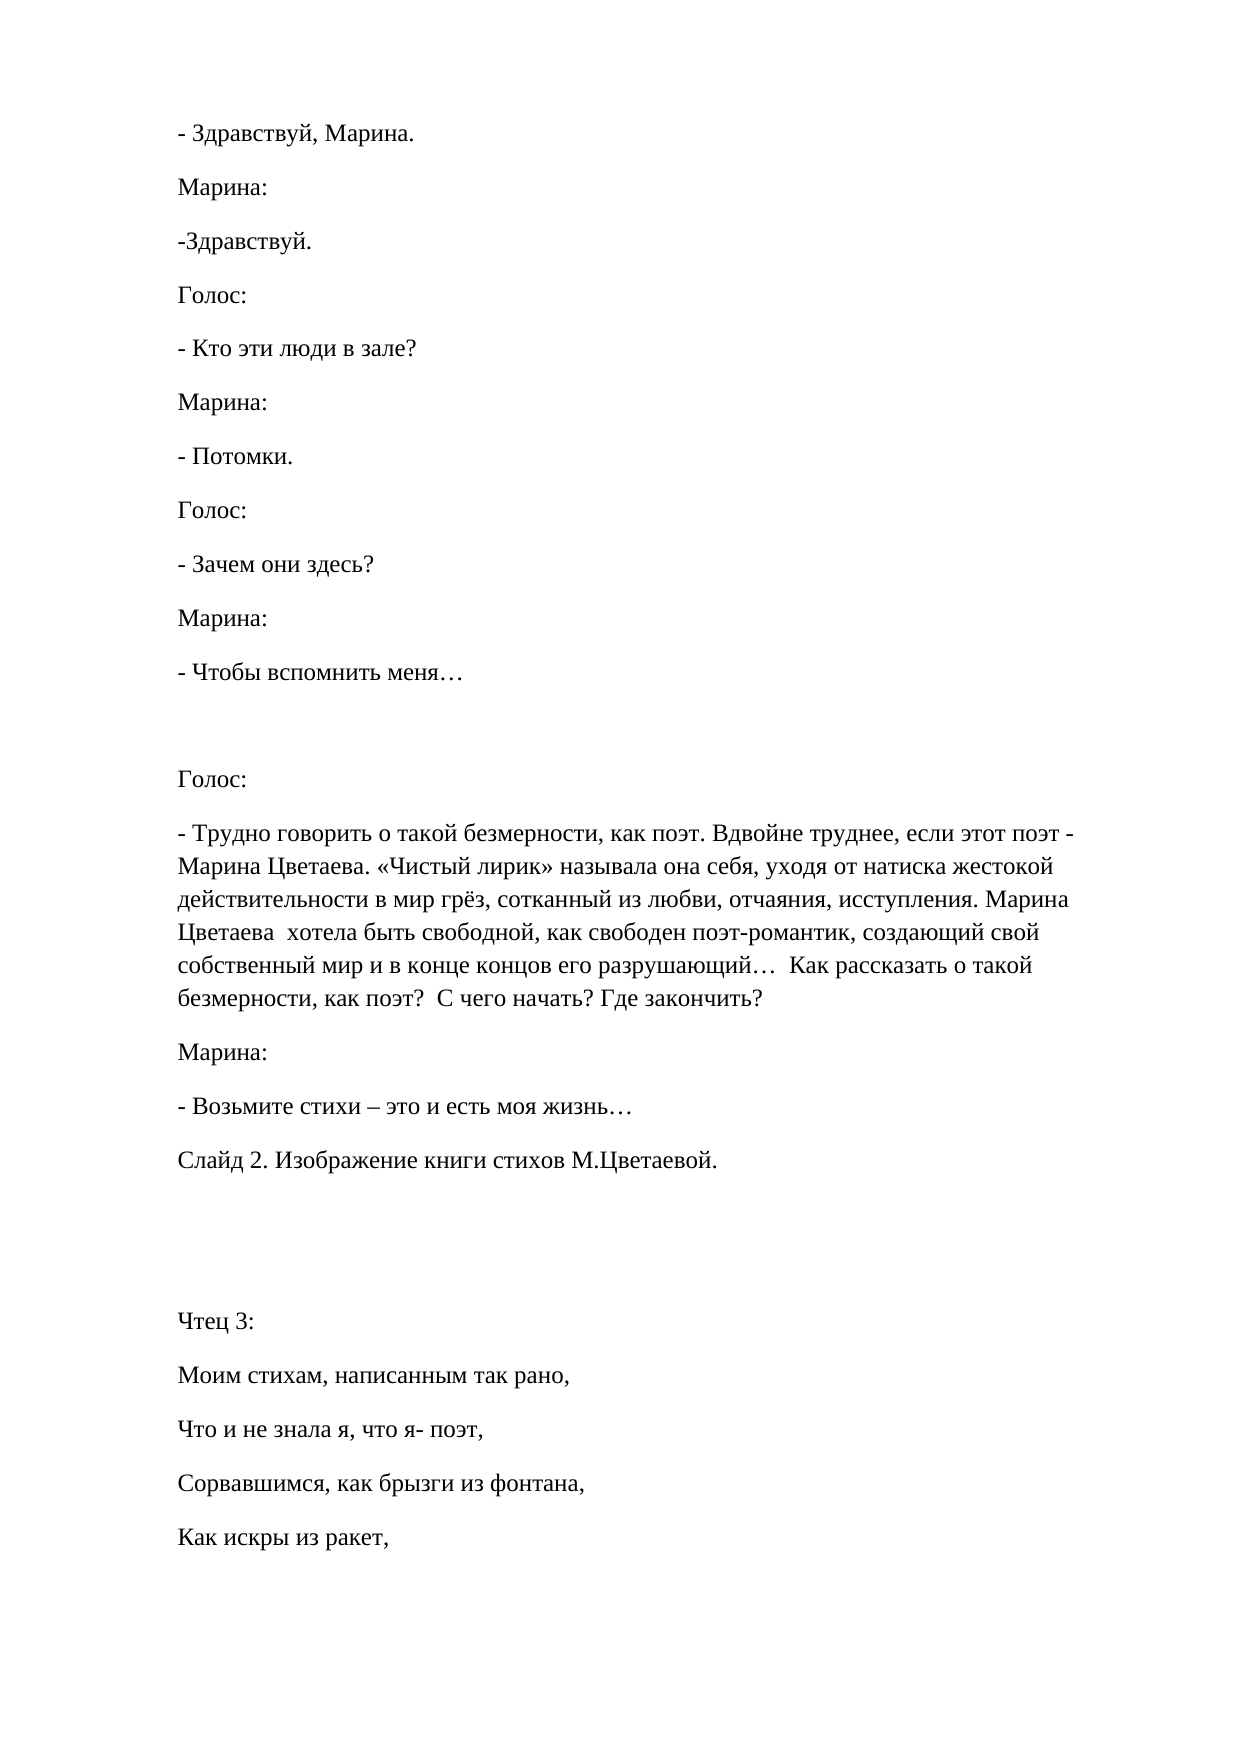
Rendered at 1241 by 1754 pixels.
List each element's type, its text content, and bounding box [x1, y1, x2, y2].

text Как искры из ракет, [177, 1522, 1152, 1551]
text - Зачем они здесь? [177, 549, 1152, 578]
text - Кто эти люди в зале? [177, 333, 1152, 362]
text - Чтобы вспомнить меня… [177, 657, 1152, 685]
text Что и не знала я, что я- поэт, [177, 1414, 1152, 1443]
text Чтец 3: [177, 1306, 1152, 1335]
text Моим стихам, написанным так рано, [177, 1360, 1152, 1389]
text -Здравствуй. [177, 226, 1152, 254]
text Сорвавшимся, как брызги из фонтана, [177, 1468, 1152, 1497]
text - Потомки. [177, 441, 1152, 470]
text Марина: [177, 387, 1152, 416]
text Марина: [177, 1037, 1152, 1066]
text Голос: [177, 495, 1152, 524]
text Марина: [177, 172, 1152, 201]
text Слайд 2. Изображение книги стихов М.Цветаевой. [177, 1145, 1152, 1174]
text - Здравствуй, Марина. [177, 118, 1152, 147]
text Голос: [177, 764, 1152, 793]
text Марина: [177, 603, 1152, 632]
text - Трудно говорить о такой безмерности, как поэт. Вдвойне труднее, если этот поэт - Марина Цветаева. «Чистый лирик» называла она себя, уходя от натиска жестокой действительности в мир грёз, сотканный из любви, отчаяния, исступления. Марина Цветаева хотела быть свободной, как свободен поэт-романтик, создающий свой собственный мир и в конце концов его разрушающий… Как рассказать о такой безмерности, как поэт? С чего начать? Где закончить? [177, 818, 1152, 1012]
text - Возьмите стихи – это и есть моя жизнь… [177, 1091, 1152, 1120]
text Голос: [177, 280, 1152, 308]
